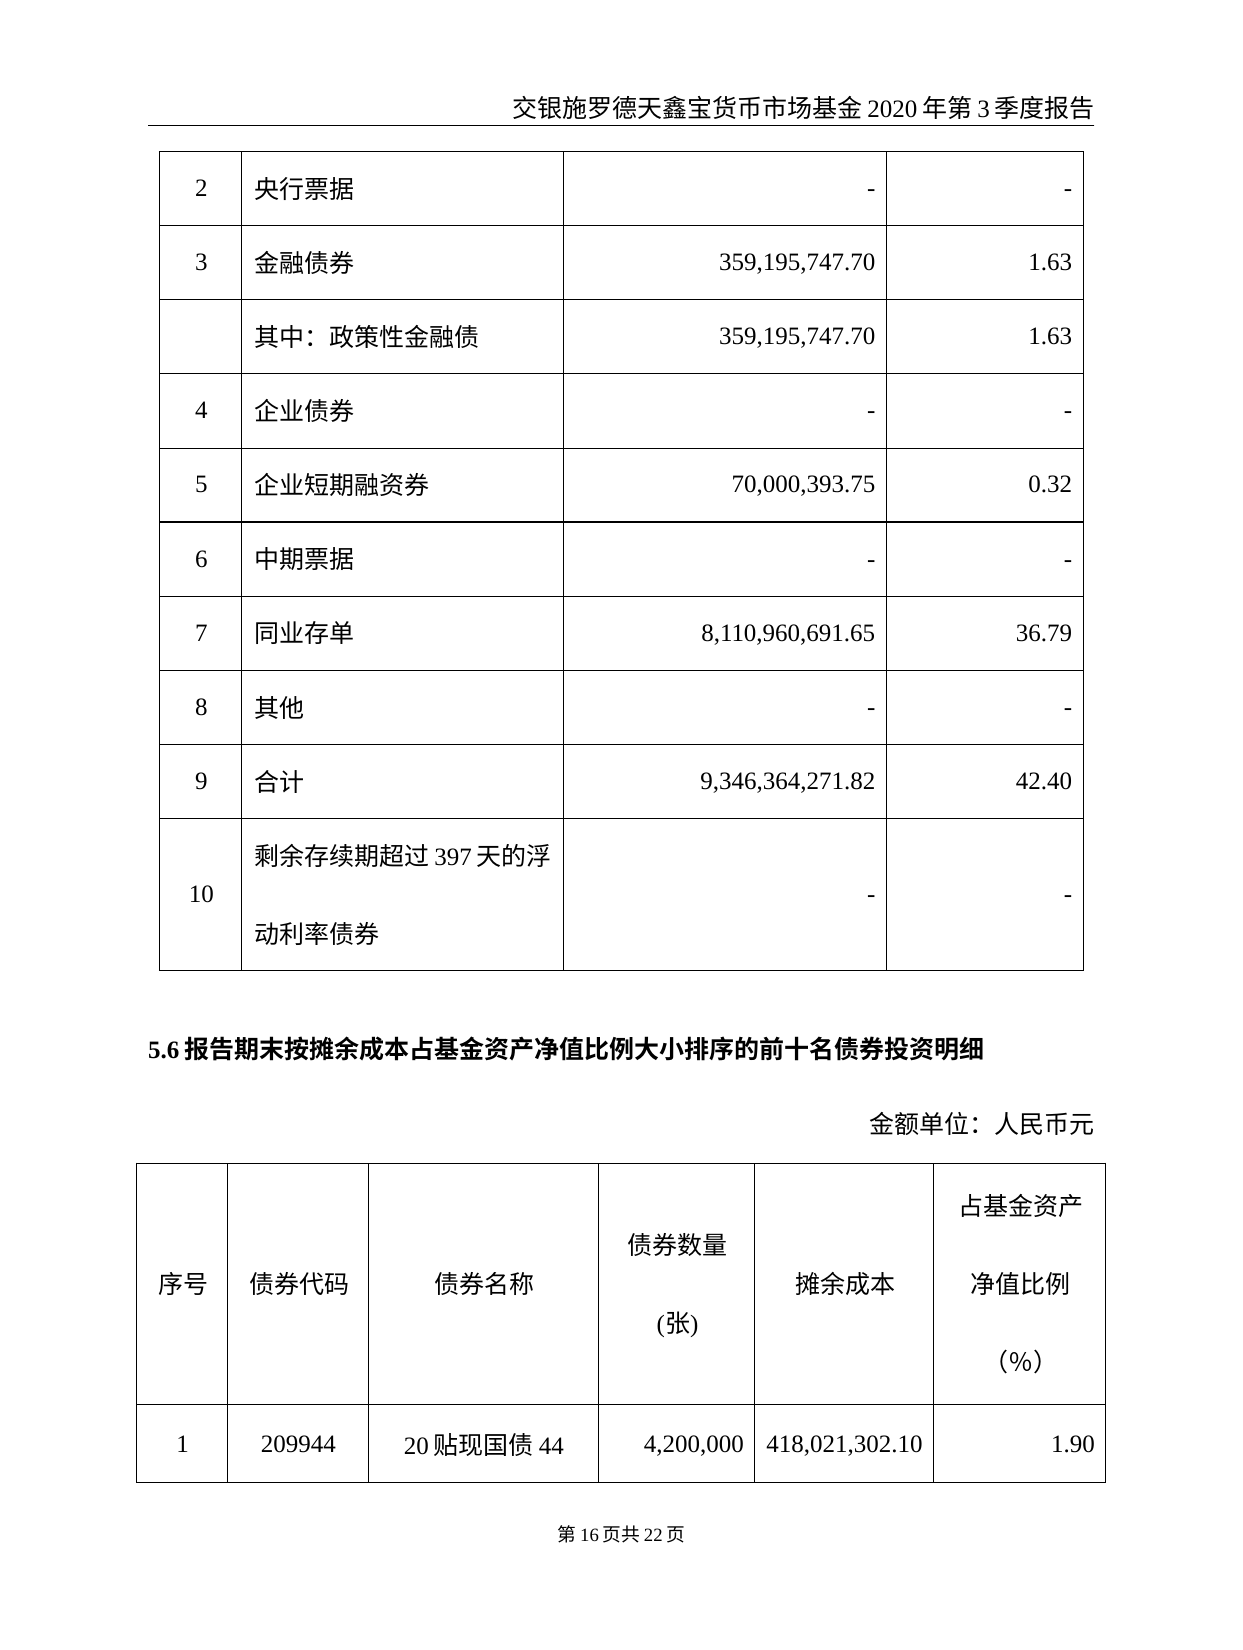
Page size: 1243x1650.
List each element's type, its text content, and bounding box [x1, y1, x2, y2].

table_cell 70,000,393.75 [564, 449, 886, 521]
table_header 债券数量(张) [599, 1164, 754, 1404]
text 5.6报告期末按摊余成本占基金资产净值比例大小排序的前十名债券投资明细 [148, 1015, 1094, 1080]
table_cell 其他 [242, 671, 563, 744]
table_cell 1 [137, 1405, 227, 1482]
table_header 债券代码 [228, 1164, 368, 1404]
table_cell 1.63 [887, 300, 1083, 373]
table_cell 同业存单 [242, 597, 563, 669]
table_cell 4 [160, 374, 241, 447]
table_cell 9,346,364,271.82 [564, 745, 886, 818]
table_cell 10 [160, 819, 241, 970]
table_cell - [564, 523, 886, 596]
table_cell - [564, 152, 886, 225]
table_cell 20贴现国债44 [369, 1405, 598, 1482]
table_cell - [887, 671, 1083, 744]
table_cell 其中：政策性金融债 [242, 300, 563, 373]
table_cell 5 [160, 449, 241, 521]
table_cell 359,195,747.70 [564, 300, 886, 373]
table_cell - [887, 819, 1083, 970]
table_cell 中期票据 [242, 523, 563, 596]
table_cell - [887, 152, 1083, 225]
table_cell 央行票据 [242, 152, 563, 225]
table_cell 36.79 [887, 597, 1083, 669]
table_cell 1.63 [887, 226, 1083, 299]
table_cell 金融债券 [242, 226, 563, 299]
table_cell 4,200,000 [599, 1405, 754, 1482]
table_cell 42.40 [887, 745, 1083, 818]
table_cell 3 [160, 226, 241, 299]
table_cell - [564, 819, 886, 970]
table_cell - [887, 374, 1083, 447]
table_header 序号 [137, 1164, 227, 1404]
text 金额单位：人民币元 [148, 1090, 1094, 1155]
table_cell 9 [160, 745, 241, 818]
table_cell 剩余存续期超过397天的浮动利率债券 [242, 819, 563, 970]
table_header 摊余成本 [755, 1164, 933, 1404]
table_cell - [564, 374, 886, 447]
table_cell 6 [160, 523, 241, 596]
table_cell 合计 [242, 745, 563, 818]
table_cell 企业短期融资券 [242, 449, 563, 521]
table_cell [160, 300, 241, 373]
table_cell 359,195,747.70 [564, 226, 886, 299]
table_cell 2 [160, 152, 241, 225]
table_cell 418,021,302.10 [755, 1405, 933, 1482]
table_cell 0.32 [887, 449, 1083, 521]
table_cell 8 [160, 671, 241, 744]
table_cell - [564, 671, 886, 744]
table_header 占基金资产净值比例（％） [934, 1164, 1105, 1404]
table_cell 7 [160, 597, 241, 669]
table_header 债券名称 [369, 1164, 598, 1404]
table_cell - [887, 523, 1083, 596]
table_cell 1.90 [934, 1405, 1105, 1482]
table_cell 企业债券 [242, 374, 563, 447]
table_cell 209944 [228, 1405, 368, 1482]
table_cell 8,110,960,691.65 [564, 597, 886, 669]
